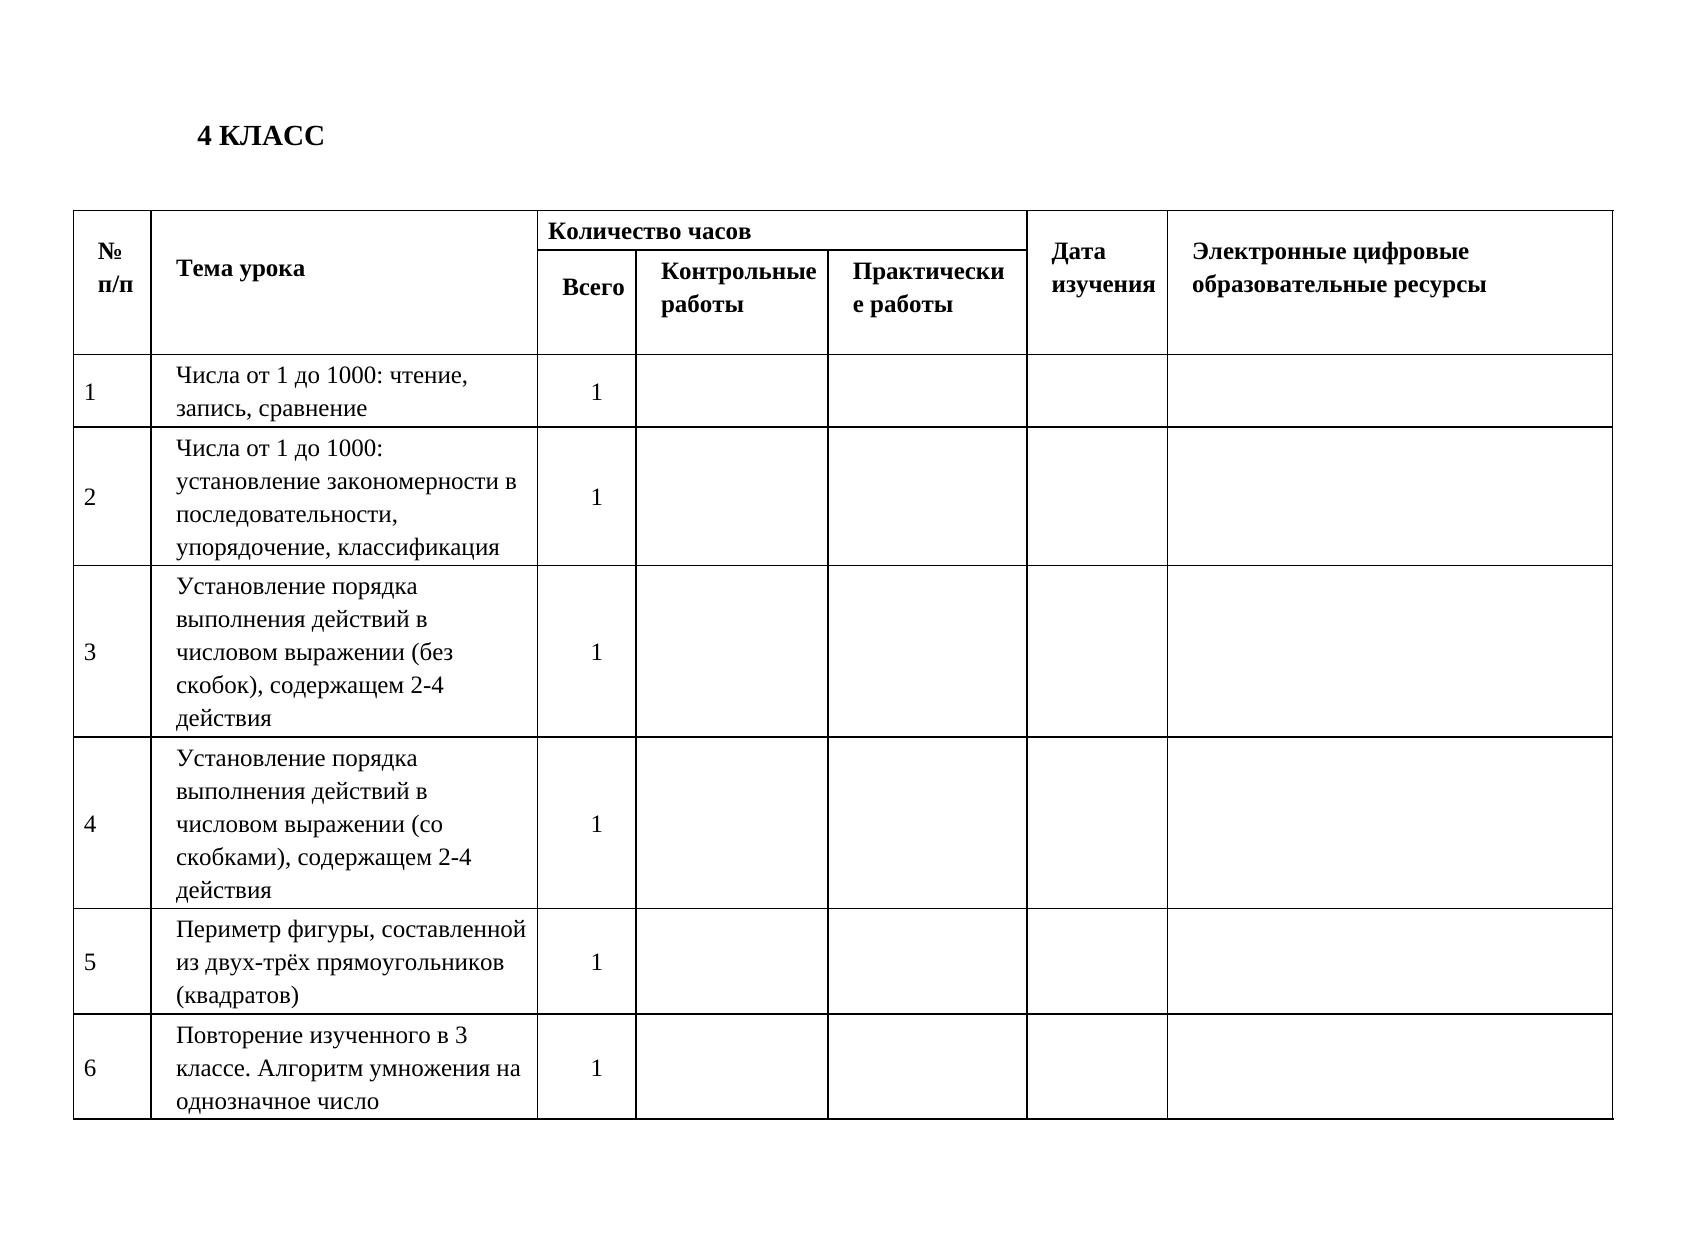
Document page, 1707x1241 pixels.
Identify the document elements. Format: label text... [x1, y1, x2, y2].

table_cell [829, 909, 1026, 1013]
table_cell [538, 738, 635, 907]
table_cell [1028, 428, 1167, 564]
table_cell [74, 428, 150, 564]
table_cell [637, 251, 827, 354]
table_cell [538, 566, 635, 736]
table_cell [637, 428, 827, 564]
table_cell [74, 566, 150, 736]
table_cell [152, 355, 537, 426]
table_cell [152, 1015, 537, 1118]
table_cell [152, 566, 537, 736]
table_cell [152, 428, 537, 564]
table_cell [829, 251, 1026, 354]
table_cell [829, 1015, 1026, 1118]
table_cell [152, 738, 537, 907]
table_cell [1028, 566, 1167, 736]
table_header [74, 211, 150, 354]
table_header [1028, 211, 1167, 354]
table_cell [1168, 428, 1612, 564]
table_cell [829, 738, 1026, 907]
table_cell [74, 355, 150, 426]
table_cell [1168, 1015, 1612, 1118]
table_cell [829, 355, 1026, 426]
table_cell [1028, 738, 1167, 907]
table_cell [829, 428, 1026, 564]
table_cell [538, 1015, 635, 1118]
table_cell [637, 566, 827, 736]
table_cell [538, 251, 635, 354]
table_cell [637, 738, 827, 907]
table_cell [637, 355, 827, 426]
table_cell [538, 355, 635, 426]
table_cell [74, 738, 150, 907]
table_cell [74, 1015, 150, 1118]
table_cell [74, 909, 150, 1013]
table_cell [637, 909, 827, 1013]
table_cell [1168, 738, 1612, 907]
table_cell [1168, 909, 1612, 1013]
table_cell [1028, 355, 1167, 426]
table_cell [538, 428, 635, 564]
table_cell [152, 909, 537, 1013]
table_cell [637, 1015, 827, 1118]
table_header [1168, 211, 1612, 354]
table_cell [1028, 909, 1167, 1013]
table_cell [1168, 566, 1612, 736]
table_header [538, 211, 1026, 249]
text 4 КЛАСС [190, 118, 1618, 152]
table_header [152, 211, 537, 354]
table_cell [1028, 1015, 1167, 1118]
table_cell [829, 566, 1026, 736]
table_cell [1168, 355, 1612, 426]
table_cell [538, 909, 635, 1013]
